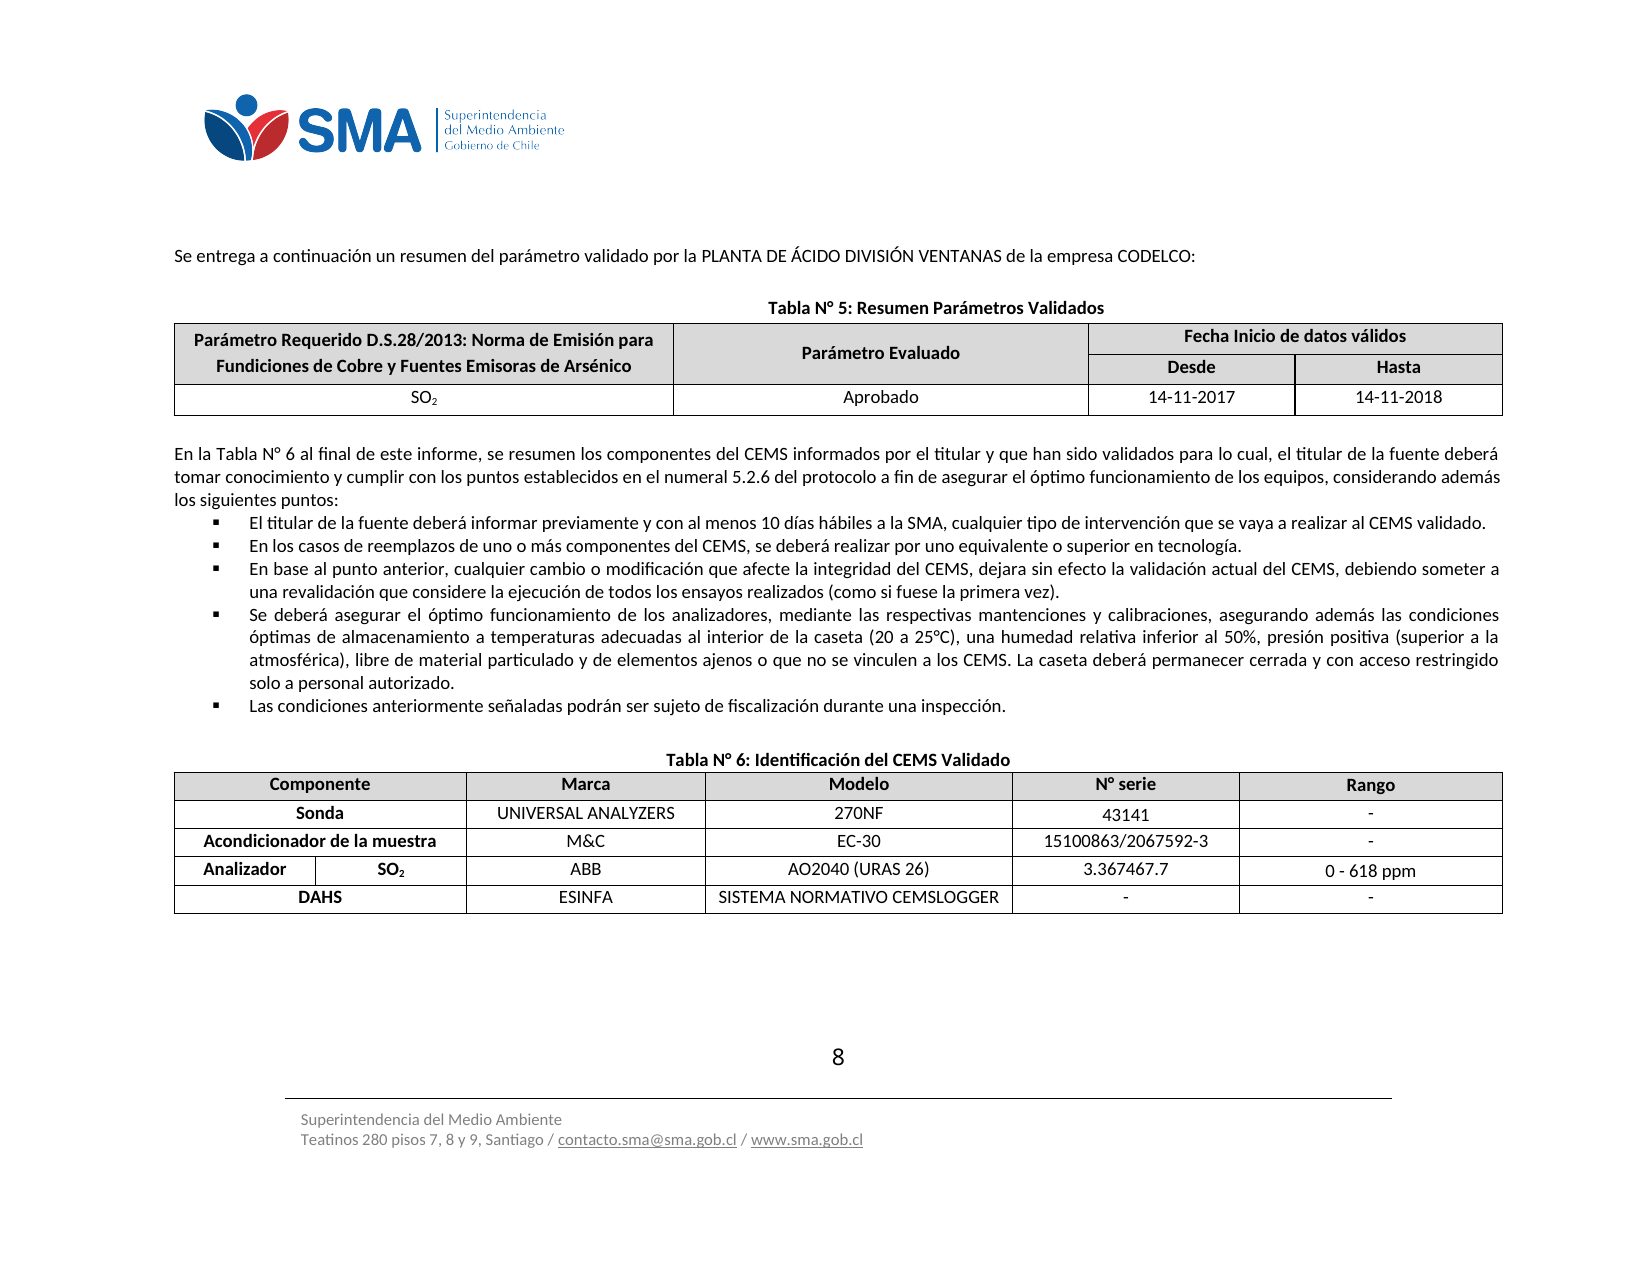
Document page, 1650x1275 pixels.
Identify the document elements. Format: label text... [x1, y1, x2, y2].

table_cell AO2040 (URAS 26) [706, 857, 1012, 884]
table_cell 43141 [1013, 801, 1239, 828]
table_cell - [1013, 886, 1239, 913]
text Tabla N° 5: Resumen Parámetros Validados [174, 297, 1502, 320]
table_cell 15100863/2067592-3 [1013, 829, 1239, 856]
table_cell Acondicionador de la muestra [175, 829, 466, 856]
table_cell 270NF [706, 801, 1012, 828]
table_cell ESINFA [467, 886, 705, 913]
table_header Fecha Inicio de datos válidos [1089, 324, 1502, 354]
table_header Componente [175, 773, 466, 800]
table_cell Desde [1089, 355, 1294, 384]
table_cell ABB [467, 857, 705, 884]
table_cell - [1240, 829, 1502, 856]
text Tabla N° 6: Identificación del CEMS Validado [174, 749, 1502, 772]
table_cell 3.367467.7 [1013, 857, 1239, 884]
table_cell M&C [467, 829, 705, 856]
table_header Rango [1240, 773, 1502, 800]
list En los casos de reemplazos de uno o más componentes del CEMS, se deberá realizar por uno equivalente o superior en tecnología. [212, 534, 1502, 557]
list El titular de la fuente deberá informar previamente y con al menos 10 días hábiles a la SMA, cualquier tipo de intervención que se vaya a realizar al CEMS validado. [212, 511, 1502, 534]
table_header N° serie [1013, 773, 1239, 800]
table_cell Hasta [1296, 355, 1502, 384]
text En la Tabla N° 6 al final de este informe, se resumen los componentes del CEMS informados por el titular y que han sido validados para lo cual, el titular de la fuente deberá tomar conocimiento y cumplir con los puntos establecidos en el numeral 5.2.6 del protocolo a fin de asegurar el óptimo funcionamiento de los equipos, considerando además los siguientes puntos: [174, 442, 1502, 511]
table_cell Analizador [175, 857, 315, 884]
list Las condiciones anteriormente señaladas podrán ser sujeto de fiscalización durante una inspección. [212, 694, 1502, 717]
table_cell EC-30 [706, 829, 1012, 856]
table_header Modelo [706, 773, 1012, 800]
table_header Parámetro Evaluado [674, 324, 1088, 384]
table_cell Sonda [175, 801, 466, 828]
text Se entrega a continuación un resumen del parámetro validado por la PLANTA DE ÁCIDO DIVISIÓN VENTANAS de la empresa CODELCO: [174, 244, 1502, 267]
table_cell SO2 [316, 857, 466, 884]
table_cell UNIVERSAL ANALYZERS [467, 801, 705, 828]
table_cell 0 - 618 ppm [1240, 857, 1502, 884]
table_cell - [1240, 801, 1502, 828]
table_cell SO2 [175, 385, 673, 415]
table_cell - [1240, 886, 1502, 913]
table_cell SISTEMA NORMATIVO CEMSLOGGER [706, 886, 1012, 913]
table_cell 14-11-2017 [1089, 385, 1294, 415]
list En base al punto anterior, cualquier cambio o modificación que afecte la integridad del CEMS, dejara sin efecto la validación actual del CEMS, debiendo someter a una revalidación que considere la ejecución de todos los ensayos realizados (como si fuese la primera vez). [212, 557, 1502, 603]
table_header Parámetro Requerido D.S.28/2013: Norma de Emisión para Fundiciones de Cobre y Fuentes Emisoras de Arsénico [175, 324, 673, 384]
list Se deberá asegurar el óptimo funcionamiento de los analizadores, mediante las respectivas mantenciones y calibraciones, asegurando además las condiciones óptimas de almacenamiento a temperaturas adecuadas al interior de la caseta (20 a 25°C), una humedad relativa inferior al 50%, presión positiva (superior a la atmosférica), libre de material particulado y de elementos ajenos o que no se vinculen a los CEMS. La caseta deberá permanecer cerrada y con acceso restringido solo a personal autorizado. [212, 603, 1502, 694]
picture [174, 73, 584, 176]
table_cell Aprobado [674, 385, 1088, 415]
table_cell 14-11-2018 [1296, 385, 1502, 415]
table_header Marca [467, 773, 705, 800]
table_cell DAHS [175, 886, 466, 913]
